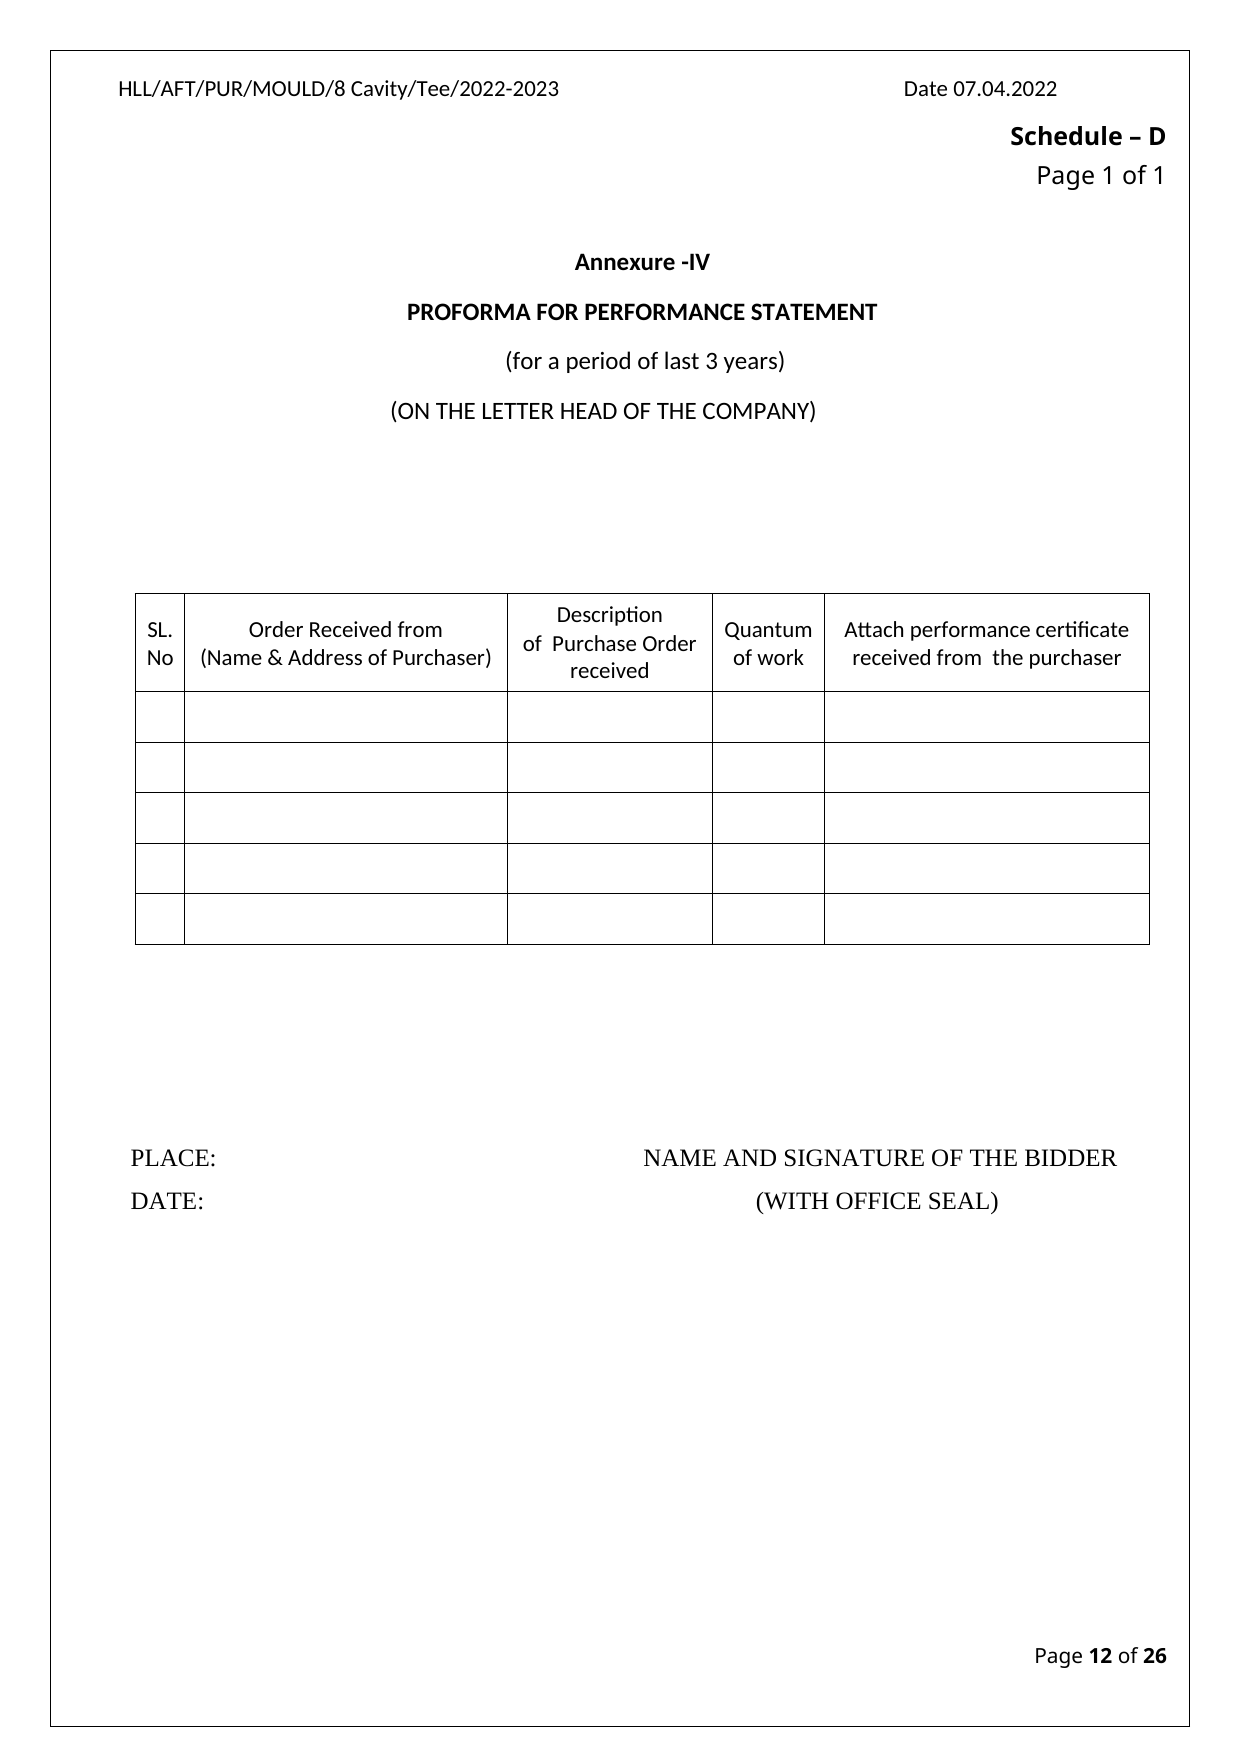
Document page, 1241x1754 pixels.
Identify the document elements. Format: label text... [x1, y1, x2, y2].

table_header Quantum of work [713, 594, 824, 691]
table_cell [185, 894, 507, 944]
text (for a period of last 3 years) [118, 345, 1167, 376]
table_cell [825, 894, 1149, 944]
table_cell [185, 692, 507, 742]
table_cell [825, 844, 1149, 893]
table_cell [185, 844, 507, 893]
table_cell [136, 743, 184, 792]
table_cell [136, 894, 184, 944]
table_cell [713, 692, 824, 742]
text PROFORMA FOR PERFORMANCE STATEMENT [118, 296, 1167, 326]
table_header SL. No [136, 594, 184, 691]
table_cell [136, 692, 184, 742]
text Schedule – D [118, 118, 1167, 152]
table_cell [508, 894, 712, 944]
text Annexure -IV [118, 246, 1167, 277]
table_header Attach performance certificate received from the purchaser [825, 594, 1149, 691]
table_cell [713, 793, 824, 843]
table_cell [508, 743, 712, 792]
table_cell [508, 692, 712, 742]
table_cell [825, 793, 1149, 843]
text Page 1 of 1 [118, 157, 1167, 191]
table_cell [825, 743, 1149, 792]
table_cell [508, 844, 712, 893]
table_header Description of Purchase Order received [508, 594, 712, 691]
text (ON THE LETTER HEAD OF THE COMPANY) [162, 395, 1044, 425]
table_cell [713, 894, 824, 944]
table_cell [713, 844, 824, 893]
table_cell [136, 793, 184, 843]
table_cell [825, 692, 1149, 742]
table_cell [185, 793, 507, 843]
table_cell [508, 793, 712, 843]
text DATE: (WITH OFFICE SEAL) [130, 1186, 1167, 1215]
text PLACE: NAME AND SIGNATURE OF THE BIDDER [130, 1143, 1167, 1172]
table_cell [136, 844, 184, 893]
table_cell [185, 743, 507, 792]
table_cell [713, 743, 824, 792]
table_header Order Received from (Name & Address of Purchaser) [185, 594, 507, 691]
